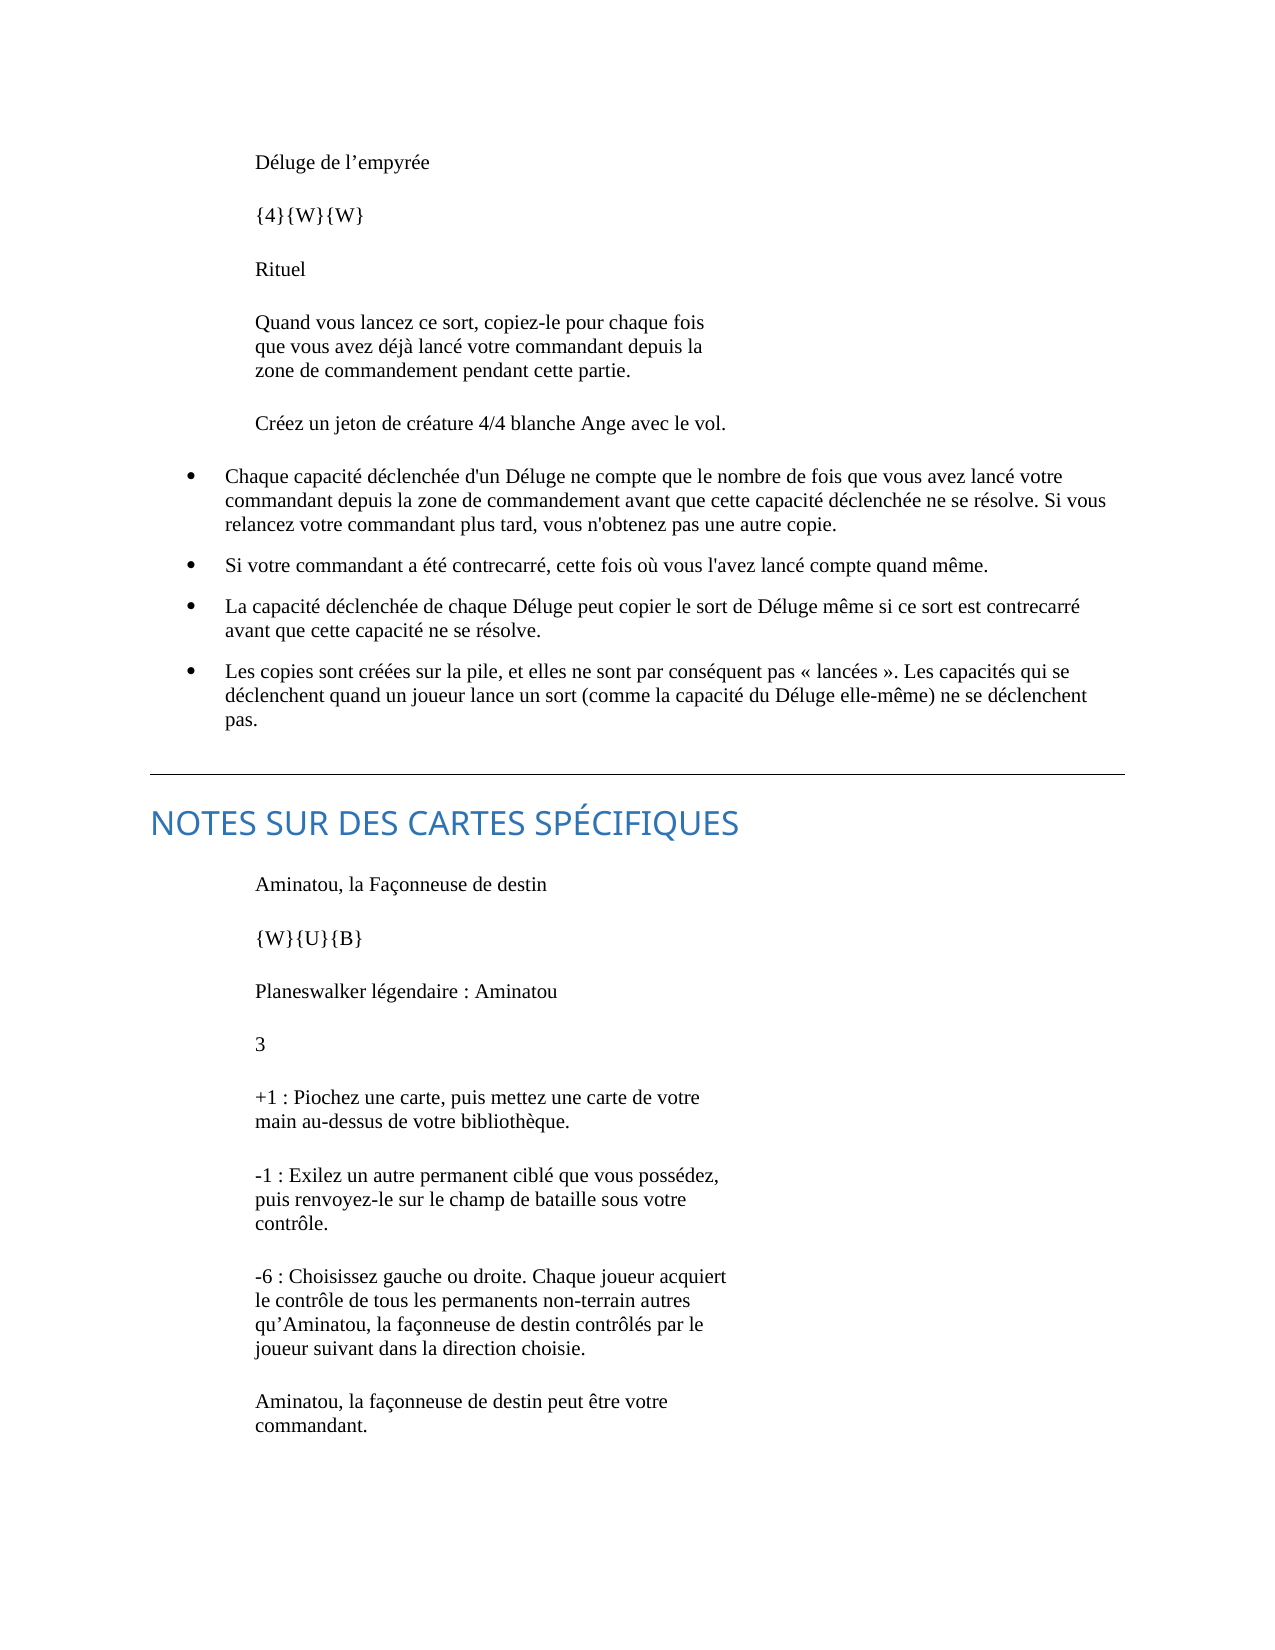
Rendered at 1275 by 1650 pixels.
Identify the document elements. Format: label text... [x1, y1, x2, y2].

subtitle NOTES SUR DES CARTES SPÉCIFIQUES [150, 800, 1125, 846]
text La capacité déclenchée de chaque Déluge peut copier le sort de Déluge même si ce sort est contrecarré avant que cette capacité ne se résolve. [187, 594, 1125, 642]
text Quand vous lancez ce sort, copiez-le pour chaque fois que vous avez déjà lancé votre commandant depuis la zone de commandement pendant cette partie. [255, 310, 735, 382]
text Chaque capacité déclenchée d'un Déluge ne compte que le nombre de fois que vous avez lancé votre commandant depuis la zone de commandement avant que cette capacité déclenchée ne se résolve. Si vous relancez votre commandant plus tard, vous n'obtenez pas une autre copie. [187, 464, 1125, 536]
text 3 [255, 1032, 735, 1056]
text Créez un jeton de créature 4/4 blanche Ange avec le vol. [255, 411, 735, 435]
text -1 : Exilez un autre permanent ciblé que vous possédez, puis renvoyez-le sur le champ de bataille sous votre contrôle. [255, 1163, 735, 1235]
text Déluge de l’empyrée [255, 150, 735, 174]
text Aminatou, la façonneuse de destin peut être votre commandant. [255, 1389, 735, 1437]
text Si votre commandant a été contrecarré, cette fois où vous l'avez lancé compte quand même. [187, 553, 1125, 577]
text -6 : Choisissez gauche ou droite. Chaque joueur acquiert le contrôle de tous les permanents non-terrain autres qu’Aminatou, la façonneuse de destin contrôlés par le joueur suivant dans la direction choisie. [255, 1264, 735, 1360]
text {W}{U}{B} [255, 926, 735, 950]
text Rituel [255, 256, 735, 281]
text {4}{W}{W} [255, 203, 735, 227]
text Les copies sont créées sur la pile, et elles ne sont par conséquent pas « lancées ». Les capacités qui se déclenchent quand un joueur lance un sort (comme la capacité du Déluge elle-même) ne se déclenchent pas. [187, 659, 1125, 731]
text Aminatou, la Façonneuse de destin [255, 872, 735, 896]
text Planeswalker légendaire : Aminatou [255, 979, 735, 1003]
text +1 : Piochez une carte, puis mettez une carte de votre main au-dessus de votre bibliothèque. [255, 1085, 735, 1133]
